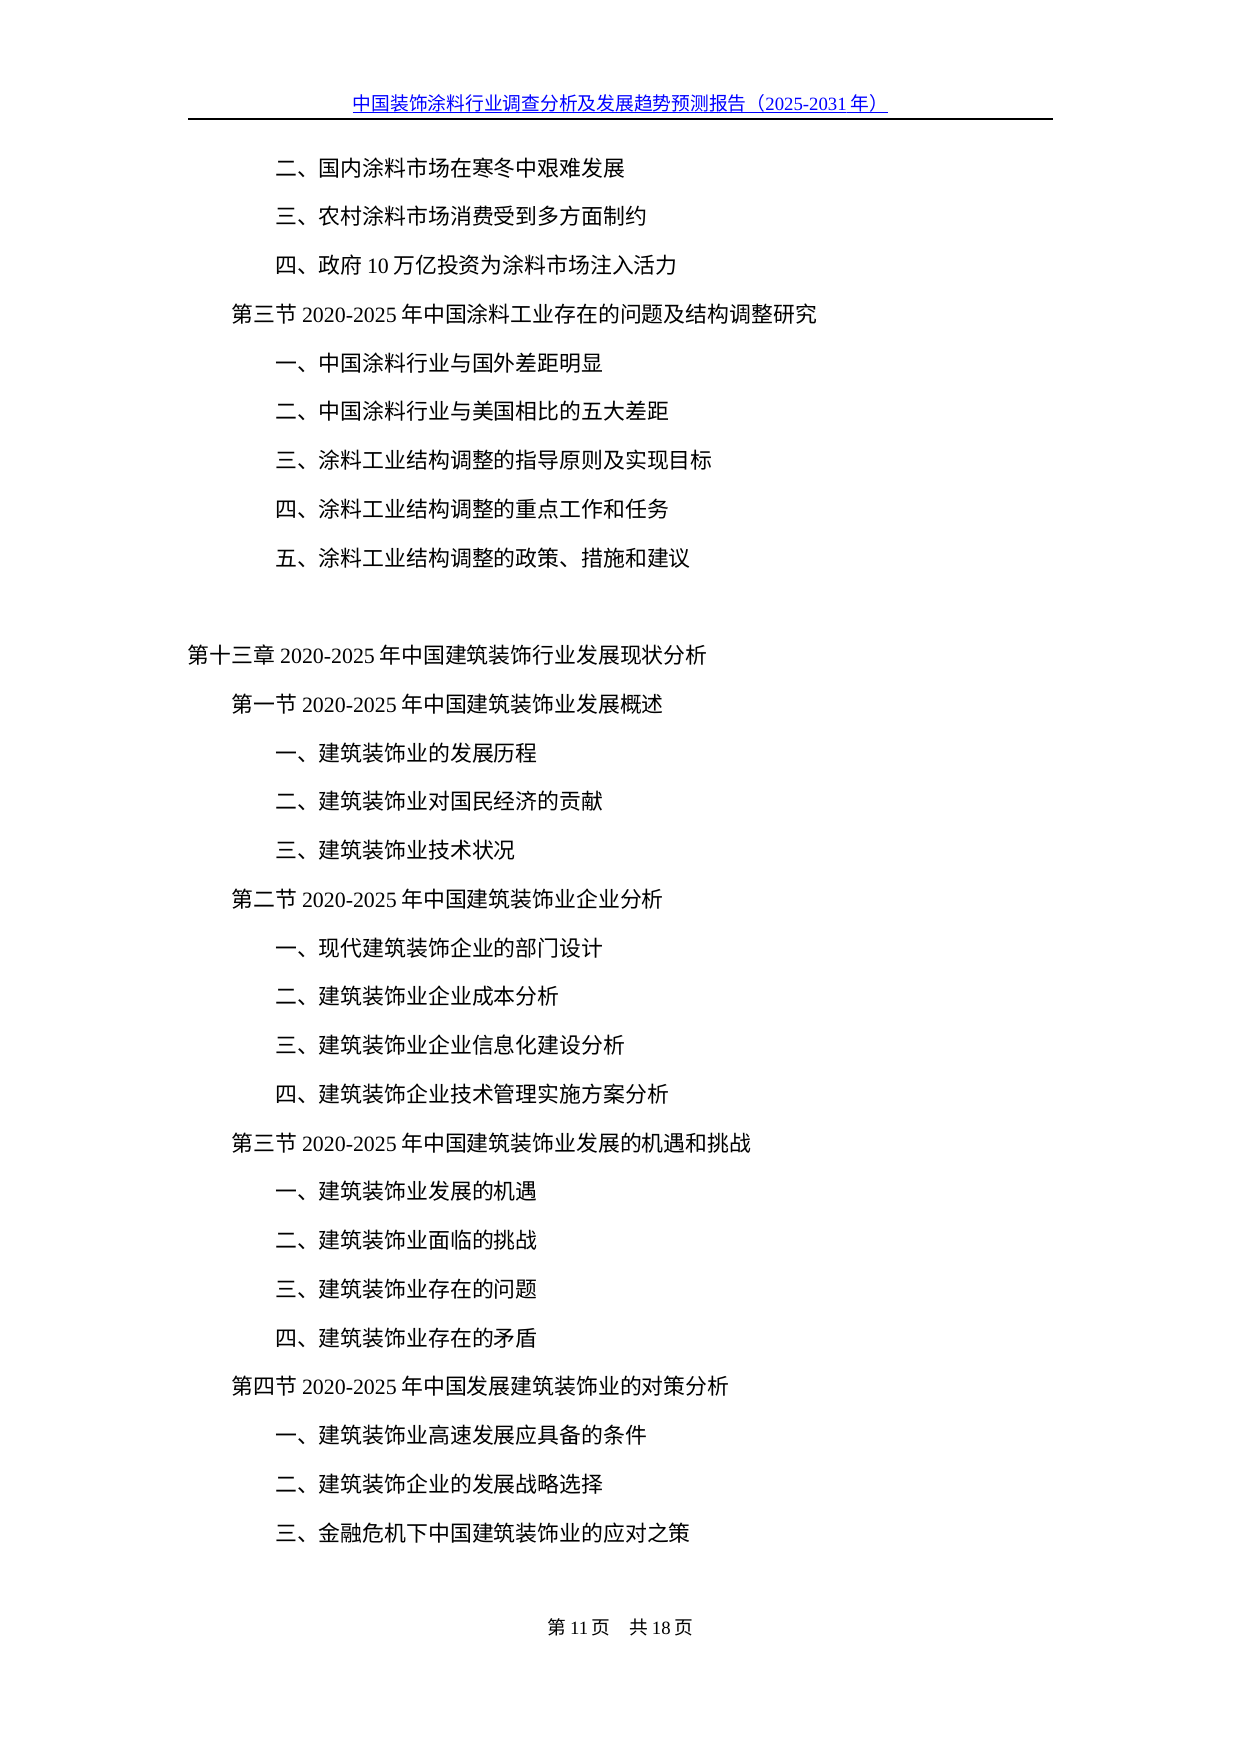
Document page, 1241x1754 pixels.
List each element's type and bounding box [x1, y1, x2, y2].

text [187, 150, 1053, 1548]
